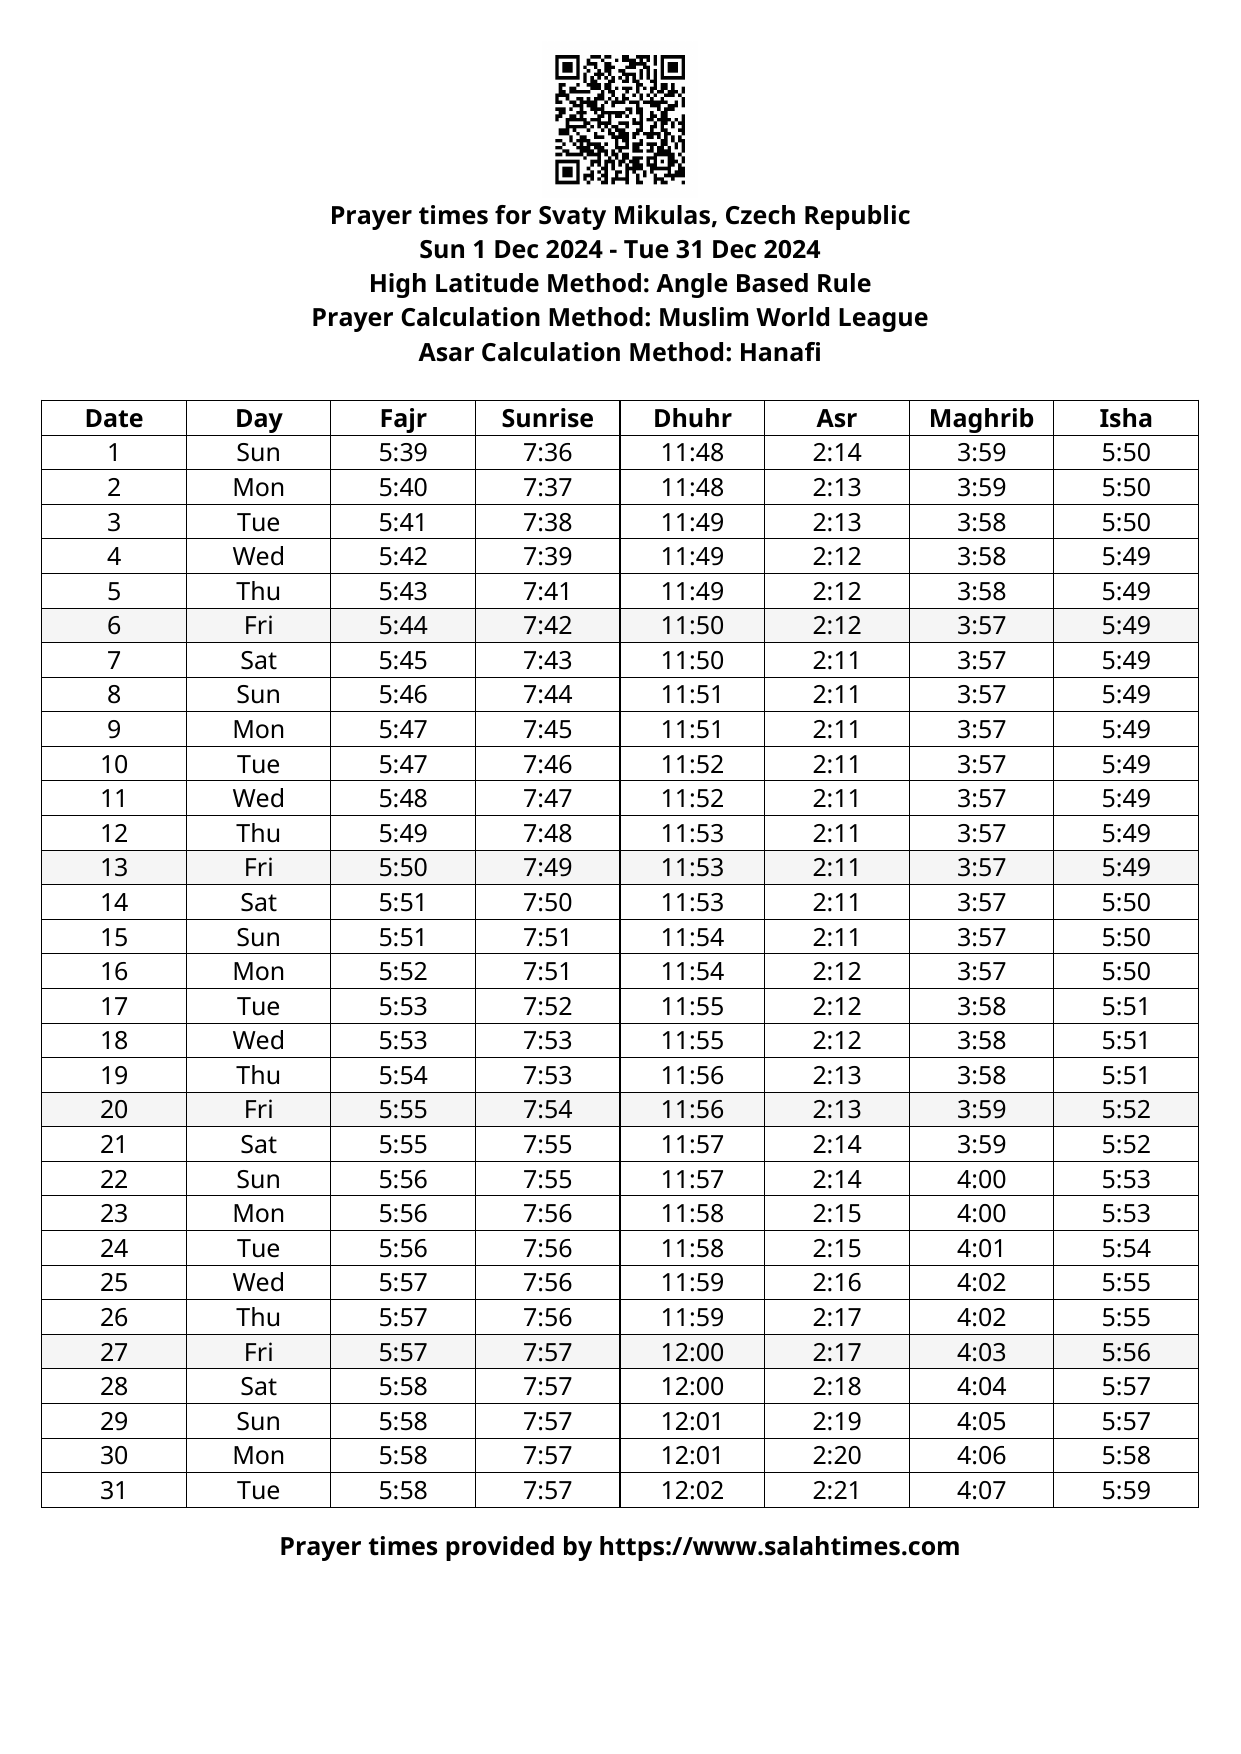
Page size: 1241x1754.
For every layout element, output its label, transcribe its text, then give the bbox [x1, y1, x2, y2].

table_cell 27 [42, 1335, 186, 1368]
table_cell Mon [187, 954, 330, 988]
table_cell 21 [42, 1127, 186, 1161]
table_cell 3:59 [910, 436, 1053, 469]
table_cell 5:45 [331, 643, 475, 677]
table_cell 5:49 [1054, 781, 1198, 815]
table_cell 7:39 [476, 539, 619, 573]
table_cell 5:49 [1054, 678, 1198, 711]
table_cell 2:11 [765, 885, 909, 919]
table_cell 3:57 [910, 609, 1053, 642]
table_cell 13 [42, 851, 186, 884]
table_cell 2:14 [765, 1162, 909, 1195]
table_cell Mon [187, 712, 330, 746]
picture [542, 41, 699, 198]
table_cell 5:50 [1054, 920, 1198, 953]
table_cell 26 [42, 1300, 186, 1334]
table_cell 2 [42, 470, 186, 504]
table_cell 5:47 [331, 712, 475, 746]
table_cell 3:58 [910, 1058, 1053, 1092]
table_cell 5:52 [1054, 1127, 1198, 1161]
table_cell 30 [42, 1439, 186, 1472]
table_cell 25 [42, 1266, 186, 1299]
table_cell 11:54 [621, 920, 764, 953]
table_cell 5:42 [331, 539, 475, 573]
table_cell Mon [187, 470, 330, 504]
table_cell 11:50 [621, 643, 764, 677]
table_cell 5:58 [1054, 1439, 1198, 1472]
table_cell Wed [187, 539, 330, 573]
table_cell 3:59 [910, 1127, 1053, 1161]
table_cell 2:15 [765, 1196, 909, 1230]
table_cell 5:50 [1054, 954, 1198, 988]
table_cell Sat [187, 1369, 330, 1403]
table_cell 16 [42, 954, 186, 988]
table_cell 5:49 [331, 816, 475, 849]
table_header Dhuhr [621, 401, 764, 434]
table_cell 5:57 [331, 1335, 475, 1368]
table_cell 11:57 [621, 1127, 764, 1161]
table_header Sunrise [476, 401, 619, 434]
table_cell 5:58 [331, 1473, 475, 1507]
table_cell 7:57 [476, 1404, 619, 1437]
table_cell 7:56 [476, 1300, 619, 1334]
table_cell Sun [187, 436, 330, 469]
table_cell 3:57 [910, 678, 1053, 711]
table_cell 2:12 [765, 1024, 909, 1057]
table_cell 5:49 [1054, 539, 1198, 573]
table_cell 12:02 [621, 1473, 764, 1507]
table_cell 7:53 [476, 1024, 619, 1057]
table_cell Tue [187, 1231, 330, 1264]
table_cell 11:58 [621, 1231, 764, 1264]
table_cell 5:47 [331, 747, 475, 780]
table_cell 11:48 [621, 470, 764, 504]
table_cell 5:57 [331, 1266, 475, 1299]
table_cell Sat [187, 885, 330, 919]
table_cell 5:40 [331, 470, 475, 504]
table_cell 11:57 [621, 1162, 764, 1195]
table_header Day [187, 401, 330, 434]
table_cell 2:16 [765, 1266, 909, 1299]
table_cell 5:58 [331, 1404, 475, 1437]
table_cell 11:51 [621, 678, 764, 711]
table_cell 5:51 [1054, 1058, 1198, 1092]
table_cell Wed [187, 1266, 330, 1299]
table_cell 2:12 [765, 539, 909, 573]
table_cell 29 [42, 1404, 186, 1437]
table_cell 4:06 [910, 1439, 1053, 1472]
table_cell Thu [187, 574, 330, 607]
table_cell 3:57 [910, 954, 1053, 988]
table_cell 5:49 [1054, 574, 1198, 607]
table_cell 5:51 [1054, 989, 1198, 1022]
table_cell 7:37 [476, 470, 619, 504]
table_cell 2:21 [765, 1473, 909, 1507]
table_cell Thu [187, 816, 330, 849]
table_cell 31 [42, 1473, 186, 1507]
table_cell Tue [187, 989, 330, 1022]
table_cell 1 [42, 436, 186, 469]
table_cell 7:56 [476, 1231, 619, 1264]
table_cell 4:02 [910, 1300, 1053, 1334]
table_cell 2:11 [765, 678, 909, 711]
table_cell 2:11 [765, 816, 909, 849]
table_cell 7:36 [476, 436, 619, 469]
table_cell 5:41 [331, 505, 475, 538]
text Prayer Calculation Method: Muslim World League [42, 300, 1198, 334]
table_cell 3:58 [910, 574, 1053, 607]
table_cell 5:48 [331, 781, 475, 815]
table_header Isha [1054, 401, 1198, 434]
table_cell 5:51 [331, 920, 475, 953]
table_cell 7:51 [476, 920, 619, 953]
table_cell 5:50 [331, 851, 475, 884]
table_cell 5 [42, 574, 186, 607]
table_cell 2:12 [765, 989, 909, 1022]
table_cell 11:52 [621, 781, 764, 815]
table_cell 5:55 [1054, 1300, 1198, 1334]
table_cell 2:12 [765, 954, 909, 988]
table_cell 3:57 [910, 816, 1053, 849]
table_cell 7:51 [476, 954, 619, 988]
table_cell 5:55 [331, 1093, 475, 1126]
table_cell 5:50 [1054, 436, 1198, 469]
table_cell 7:48 [476, 816, 619, 849]
table_cell 11:53 [621, 816, 764, 849]
table_cell 6 [42, 609, 186, 642]
table_cell 12:01 [621, 1404, 764, 1437]
table_cell 5:59 [1054, 1473, 1198, 1507]
table_cell 2:11 [765, 747, 909, 780]
table_cell 2:12 [765, 609, 909, 642]
table_cell Sat [187, 1127, 330, 1161]
table_cell 11:49 [621, 574, 764, 607]
table_cell 5:51 [1054, 1024, 1198, 1057]
table_cell 4:04 [910, 1369, 1053, 1403]
table_cell 3:59 [910, 1093, 1053, 1126]
table_cell 20 [42, 1093, 186, 1126]
table_cell 5:55 [331, 1127, 475, 1161]
table_cell 12:00 [621, 1369, 764, 1403]
table_cell 5:58 [331, 1439, 475, 1472]
table_cell 22 [42, 1162, 186, 1195]
table_cell 5:54 [1054, 1231, 1198, 1264]
table_cell 24 [42, 1231, 186, 1264]
table_cell 7:46 [476, 747, 619, 780]
table_cell 7:52 [476, 989, 619, 1022]
table_cell 11:48 [621, 436, 764, 469]
table_cell 5:56 [331, 1162, 475, 1195]
table_cell 5:53 [1054, 1196, 1198, 1230]
table_cell 2:11 [765, 781, 909, 815]
table_cell 5:54 [331, 1058, 475, 1092]
table_cell 5:53 [331, 989, 475, 1022]
table_cell 7:56 [476, 1196, 619, 1230]
table_cell Tue [187, 1473, 330, 1507]
table_cell 5:51 [331, 885, 475, 919]
table_cell Mon [187, 1439, 330, 1472]
table_cell 11:56 [621, 1058, 764, 1092]
table_cell 4:05 [910, 1404, 1053, 1437]
table_cell 5:53 [331, 1024, 475, 1057]
table_cell 15 [42, 920, 186, 953]
table_cell 7:56 [476, 1266, 619, 1299]
table_cell Thu [187, 1300, 330, 1334]
table_cell 5:49 [1054, 609, 1198, 642]
table_cell 7:42 [476, 609, 619, 642]
table_cell 3:57 [910, 712, 1053, 746]
table_cell 5:52 [1054, 1093, 1198, 1126]
table_cell 7 [42, 643, 186, 677]
table_cell Sun [187, 1404, 330, 1437]
table_cell 4:02 [910, 1266, 1053, 1299]
table_cell 12 [42, 816, 186, 849]
table_cell Sat [187, 643, 330, 677]
table_cell 11:51 [621, 712, 764, 746]
table_cell 12:00 [621, 1335, 764, 1368]
table_header Asr [765, 401, 909, 434]
table_cell 2:13 [765, 1093, 909, 1126]
table_cell 11:59 [621, 1266, 764, 1299]
text Prayer times provided by https://www.salahtimes.com [42, 1528, 1198, 1563]
table_cell 3:57 [910, 781, 1053, 815]
table_cell 5:56 [1054, 1335, 1198, 1368]
table_cell Sun [187, 920, 330, 953]
table_cell 3:58 [910, 505, 1053, 538]
table_cell 10 [42, 747, 186, 780]
table_cell 23 [42, 1196, 186, 1230]
table_cell 5:49 [1054, 712, 1198, 746]
table_cell 9 [42, 712, 186, 746]
table_cell 2:12 [765, 574, 909, 607]
table_header Fajr [331, 401, 475, 434]
table_cell 5:52 [331, 954, 475, 988]
table_cell Fri [187, 1093, 330, 1126]
table_cell 2:19 [765, 1404, 909, 1437]
table_cell 5:50 [1054, 470, 1198, 504]
table_cell 3:57 [910, 851, 1053, 884]
table_cell 4:00 [910, 1162, 1053, 1195]
table_cell Thu [187, 1058, 330, 1092]
table_cell 7:55 [476, 1162, 619, 1195]
table_cell 2:14 [765, 1127, 909, 1161]
table_cell 2:18 [765, 1369, 909, 1403]
table_cell Tue [187, 505, 330, 538]
table_cell 2:13 [765, 470, 909, 504]
table_cell 12:01 [621, 1439, 764, 1472]
table_cell Tue [187, 747, 330, 780]
table_cell Sun [187, 678, 330, 711]
table_cell 2:17 [765, 1335, 909, 1368]
table_cell 5:39 [331, 436, 475, 469]
table_cell 14 [42, 885, 186, 919]
table_cell 11:53 [621, 885, 764, 919]
table_cell 7:57 [476, 1473, 619, 1507]
table_cell 11:55 [621, 1024, 764, 1057]
table_cell 5:49 [1054, 643, 1198, 677]
table_cell 11:58 [621, 1196, 764, 1230]
table_cell 7:49 [476, 851, 619, 884]
table_cell 2:13 [765, 505, 909, 538]
table_cell 11:59 [621, 1300, 764, 1334]
table_cell 5:50 [1054, 885, 1198, 919]
table_cell 7:54 [476, 1093, 619, 1126]
table_cell 18 [42, 1024, 186, 1057]
table_cell Mon [187, 1196, 330, 1230]
table_cell 3:59 [910, 470, 1053, 504]
table_cell 5:43 [331, 574, 475, 607]
table_cell 7:57 [476, 1439, 619, 1472]
table_cell 5:57 [331, 1300, 475, 1334]
table_cell 8 [42, 678, 186, 711]
table_cell 7:44 [476, 678, 619, 711]
table_cell 4:00 [910, 1196, 1053, 1230]
table_cell 28 [42, 1369, 186, 1403]
table_cell 3 [42, 505, 186, 538]
table_cell 2:11 [765, 920, 909, 953]
table_cell 7:50 [476, 885, 619, 919]
table_cell 11:49 [621, 505, 764, 538]
text Prayer times for Svaty Mikulas, Czech Republic [42, 198, 1198, 232]
table_cell 7:41 [476, 574, 619, 607]
table_cell 4 [42, 539, 186, 573]
table_cell 2:11 [765, 712, 909, 746]
table_cell 2:17 [765, 1300, 909, 1334]
table_cell Wed [187, 1024, 330, 1057]
table_cell 3:58 [910, 1024, 1053, 1057]
table_cell 3:57 [910, 920, 1053, 953]
table_cell 4:03 [910, 1335, 1053, 1368]
table_cell 19 [42, 1058, 186, 1092]
table_cell 2:20 [765, 1439, 909, 1472]
table_cell 3:57 [910, 643, 1053, 677]
table_cell 4:07 [910, 1473, 1053, 1507]
table_cell Fri [187, 1335, 330, 1368]
table_cell Fri [187, 851, 330, 884]
table_cell 5:49 [1054, 851, 1198, 884]
table_cell 7:38 [476, 505, 619, 538]
table_cell 5:55 [1054, 1266, 1198, 1299]
table_cell 11:56 [621, 1093, 764, 1126]
table_cell 7:55 [476, 1127, 619, 1161]
table_cell 2:15 [765, 1231, 909, 1264]
table_cell 3:58 [910, 989, 1053, 1022]
table_cell 5:44 [331, 609, 475, 642]
table_cell 7:53 [476, 1058, 619, 1092]
table_cell Fri [187, 609, 330, 642]
table_cell 11:52 [621, 747, 764, 780]
table_cell 7:45 [476, 712, 619, 746]
table_cell 7:47 [476, 781, 619, 815]
table_cell 7:43 [476, 643, 619, 677]
text High Latitude Method: Angle Based Rule [42, 266, 1198, 300]
table_cell 5:58 [331, 1369, 475, 1403]
table_cell 11:50 [621, 609, 764, 642]
table_cell 3:57 [910, 885, 1053, 919]
text Sun 1 Dec 2024 - Tue 31 Dec 2024 [42, 232, 1198, 266]
table_cell 2:11 [765, 851, 909, 884]
table_cell 5:50 [1054, 505, 1198, 538]
table_cell 5:57 [1054, 1369, 1198, 1403]
table_cell 7:57 [476, 1335, 619, 1368]
table_cell 5:57 [1054, 1404, 1198, 1437]
table_cell 5:49 [1054, 816, 1198, 849]
table_cell 5:53 [1054, 1162, 1198, 1195]
table_cell 7:57 [476, 1369, 619, 1403]
table_cell 11:55 [621, 989, 764, 1022]
table_cell 4:01 [910, 1231, 1053, 1264]
table_cell 3:58 [910, 539, 1053, 573]
table_cell Wed [187, 781, 330, 815]
table_cell 11:49 [621, 539, 764, 573]
table_cell 3:57 [910, 747, 1053, 780]
table_cell 5:56 [331, 1196, 475, 1230]
table_cell 2:14 [765, 436, 909, 469]
table_cell 11:54 [621, 954, 764, 988]
table_cell 2:11 [765, 643, 909, 677]
table_cell 11:53 [621, 851, 764, 884]
table_cell 5:46 [331, 678, 475, 711]
table_header Date [42, 401, 186, 434]
table_cell Sun [187, 1162, 330, 1195]
table_cell 11 [42, 781, 186, 815]
table_cell 17 [42, 989, 186, 1022]
text Asar Calculation Method: Hanafi [42, 334, 1198, 368]
table_cell 5:56 [331, 1231, 475, 1264]
table_header Maghrib [910, 401, 1053, 434]
table_cell 5:49 [1054, 747, 1198, 780]
table_cell 2:13 [765, 1058, 909, 1092]
